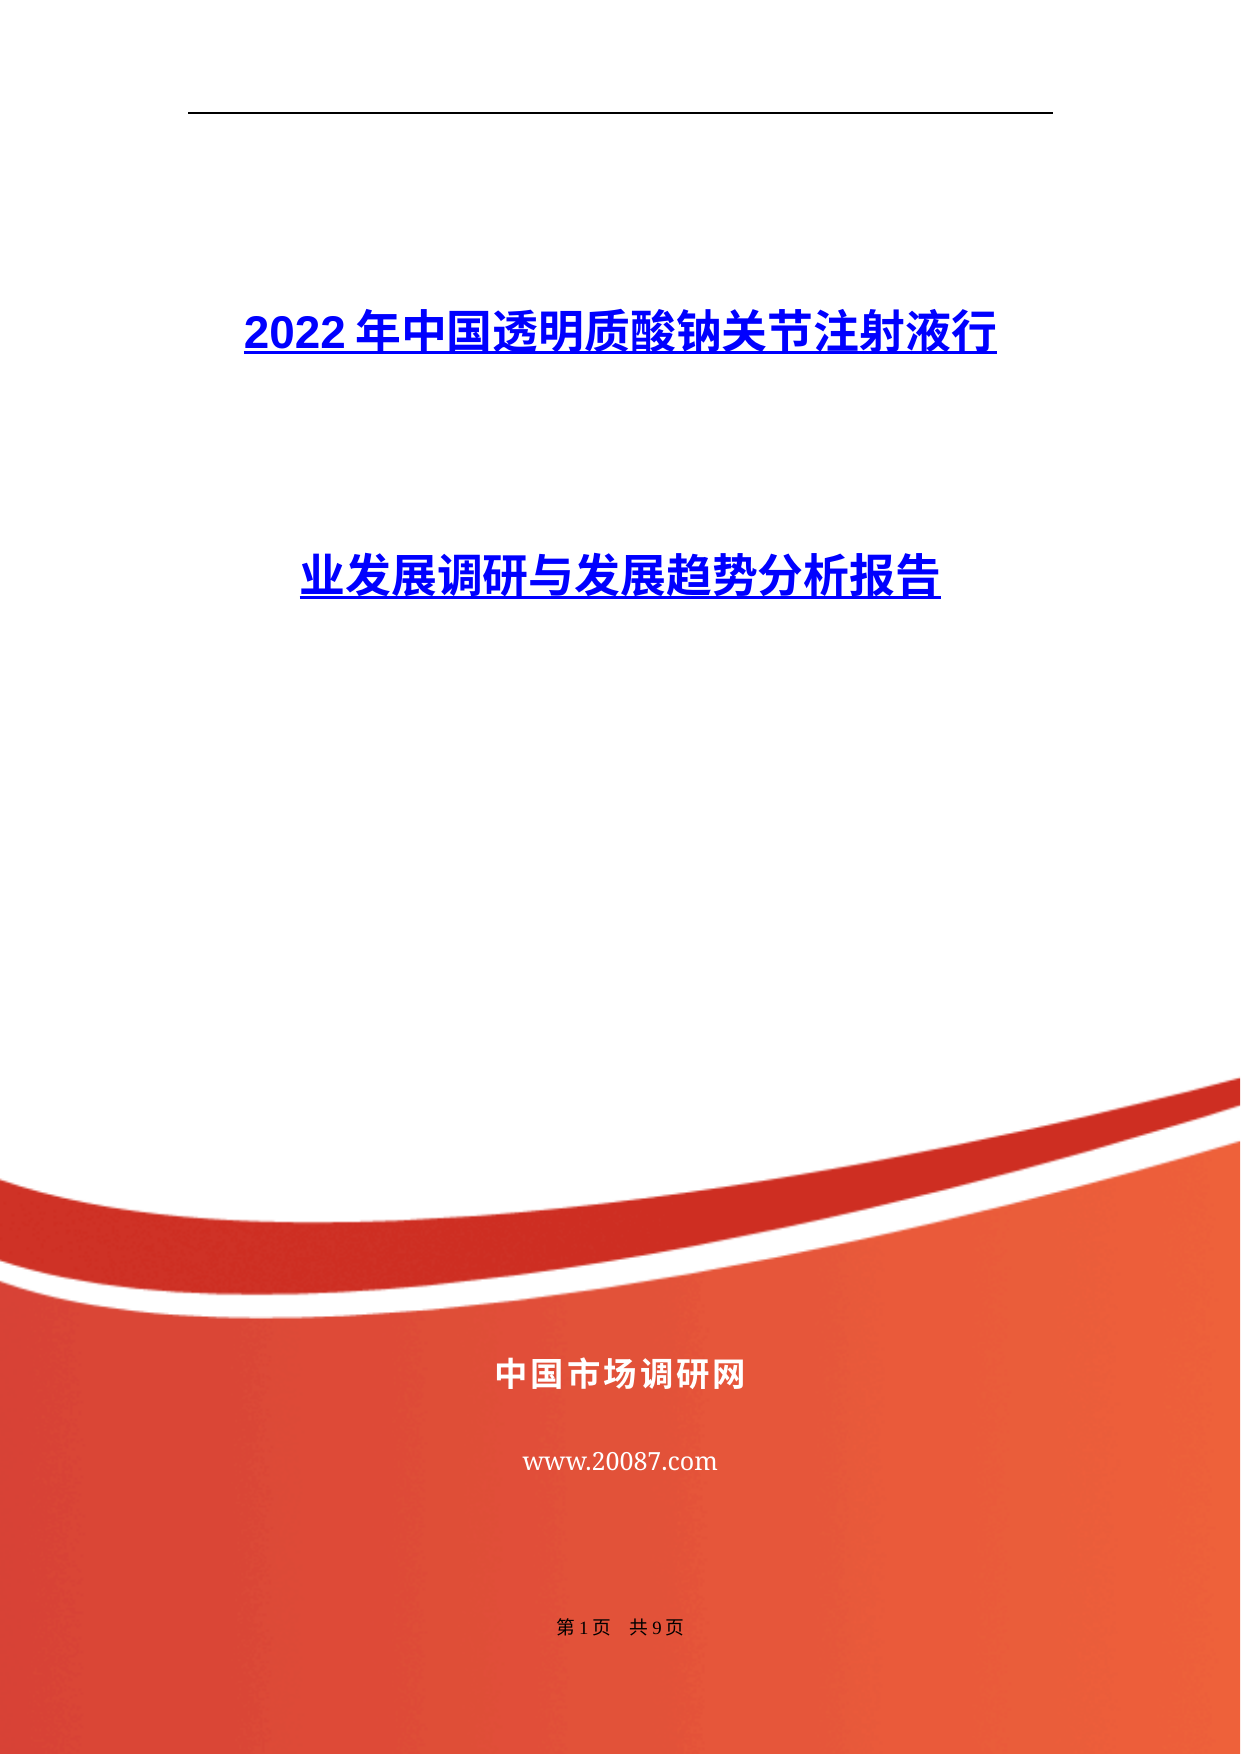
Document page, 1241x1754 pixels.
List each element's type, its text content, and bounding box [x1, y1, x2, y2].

text www.20087.com [187, 1428, 1053, 1493]
subtitle 中国市场调研网 [187, 1339, 1053, 1404]
table_header 2022年中国透明质酸钠关节注射液行业发展调研与发展趋势分析报告 [188, 207, 1053, 773]
picture [0, 1006, 1241, 1754]
